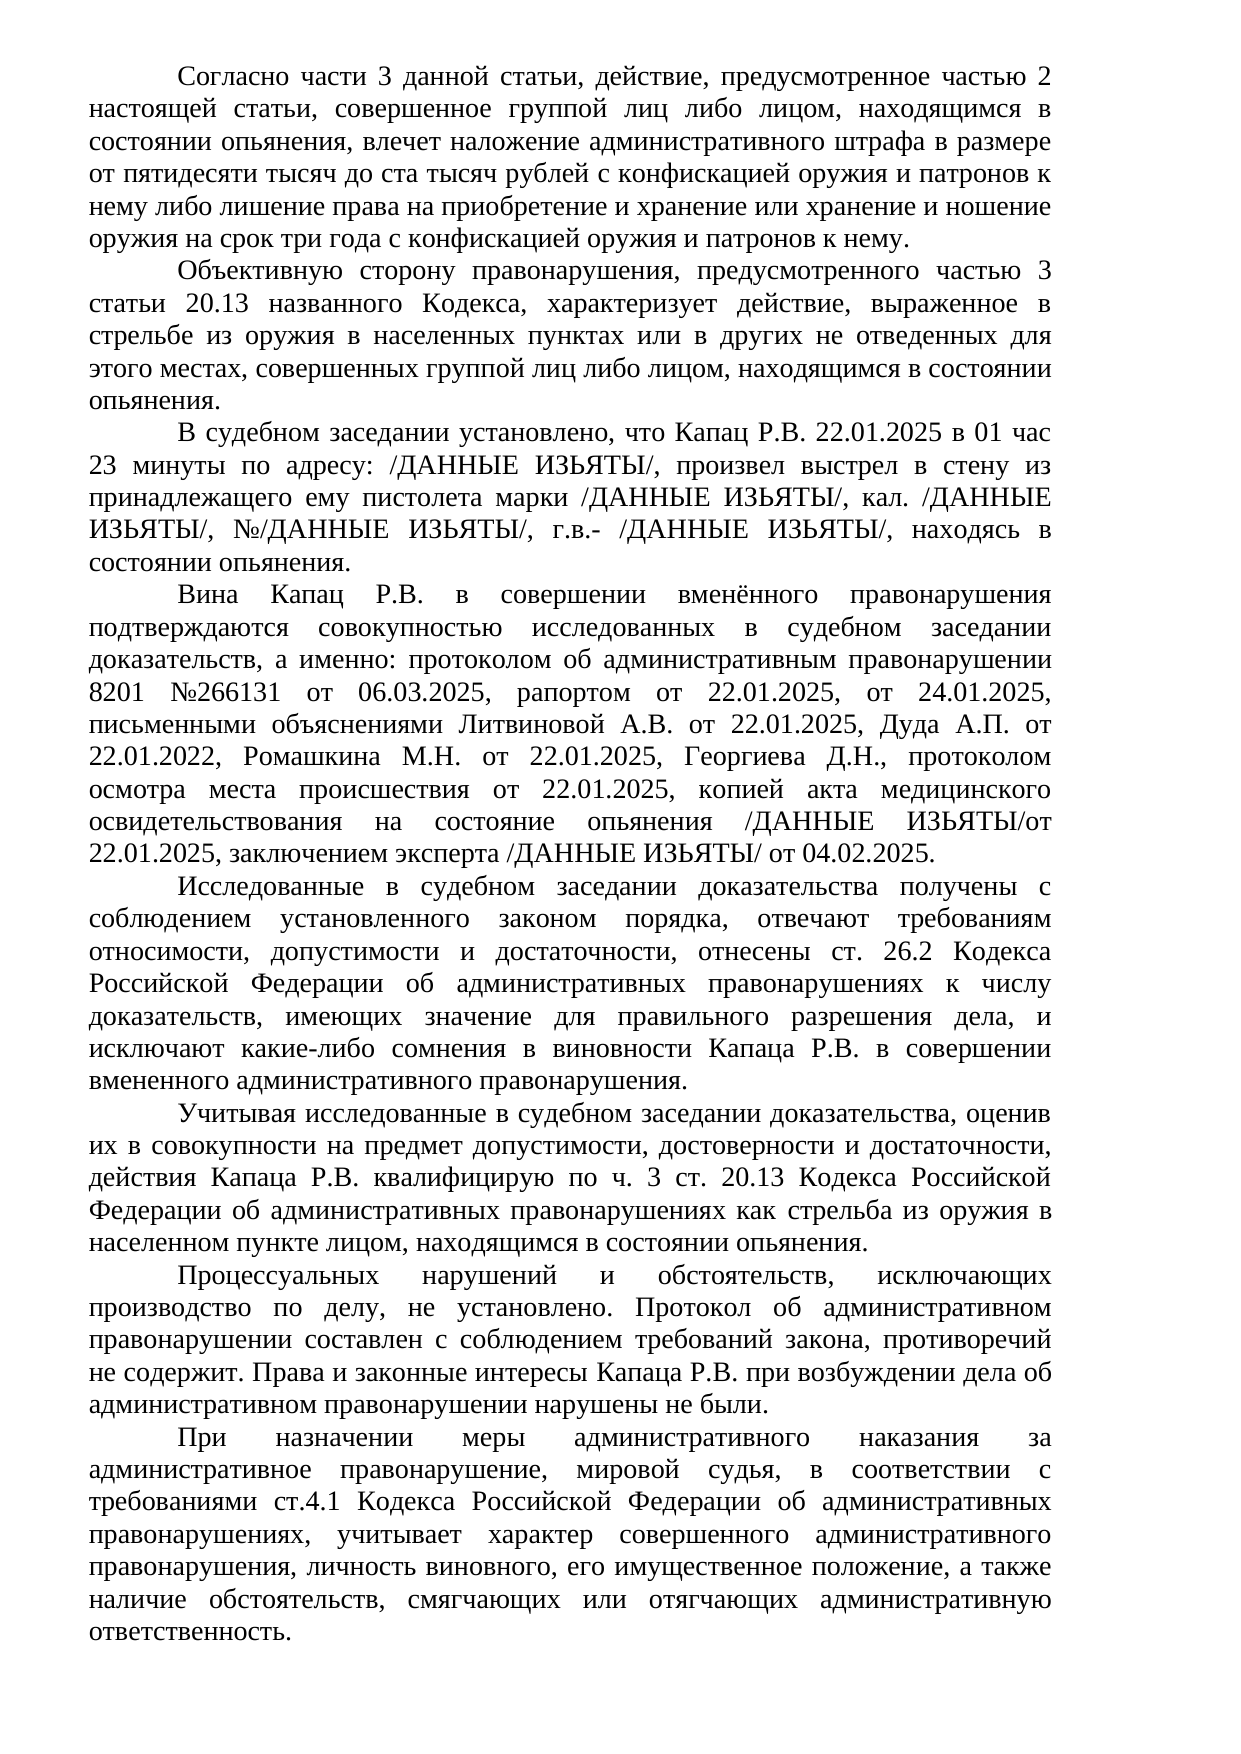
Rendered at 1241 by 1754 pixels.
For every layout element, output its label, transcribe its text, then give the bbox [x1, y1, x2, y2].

text Объективную сторону правонарушения, предусмотренного частью 3 статьи 20.13 названного Кодекса, характеризует действие, выраженное в стрельбе из оружия в населенных пунктах или в других не отведенных для этого местах, совершенных группой лиц либо лицом, находящимся в состоянии опьянения. [88, 253, 1053, 415]
text Исследованные в судебном заседании доказательства получены с соблюдением установленного законом порядка, отвечают требованиям относимости, допустимости и достаточности, отнесены ст. 26.2 Кодекса Российской Федерации об административных правонарушениях к числу доказательств, имеющих значение для правильного разрешения дела, и исключают какие-либо сомнения в виновности Капаца Р.В. в совершении вмененного административного правонарушения. [88, 869, 1053, 1096]
text Учитывая исследованные в судебном заседании доказательства, оценив их в совокупности на предмет допустимости, достоверности и достаточности, действия Капаца Р.В. квалифицирую по ч. 3 ст. 20.13 Кодекса Российской Федерации об административных правонарушениях как стрельба из оружия в населенном пункте лицом, находящимся в состоянии опьянения. [88, 1096, 1053, 1258]
text Вина Капац Р.В. в совершении вменённого правонарушения подтверждаются совокупностью исследованных в судебном заседании доказательств, а именно: протоколом об административным правонарушении 8201 №266131 от 06.03.2025, рапортом от 22.01.2025, от 24.01.2025, письменными объяснениями Литвиновой А.В. от 22.01.2025, Дуда А.П. от 22.01.2022, Ромашкина М.Н. от 22.01.2025, Георгиева Д.Н., протоколом осмотра места происшествия от 22.01.2025, копией акта медицинского освидетельствования на состояние опьянения /ДАННЫЕ ИЗЬЯТЫ/от 22.01.2025, заключением эксперта /ДАННЫЕ ИЗЬЯТЫ/ от 04.02.2025. [88, 577, 1053, 869]
text В судебном заседании установлено, что Капац Р.В. 22.01.2025 в 01 час 23 минуты по адресу: /ДАННЫЕ ИЗЬЯТЫ/, произвел выстрел в стену из принадлежащего ему пистолета марки /ДАННЫЕ ИЗЬЯТЫ/, кал. /ДАННЫЕ ИЗЬЯТЫ/, №/ДАННЫЕ ИЗЬЯТЫ/, г.в.- /ДАННЫЕ ИЗЬЯТЫ/, находясь в состоянии опьянения. [88, 415, 1053, 577]
text Процессуальных нарушений и обстоятельств, исключающих производство по делу, не установлено. Протокол об административном правонарушении составлен с соблюдением требований закона, противоречий не содержит. Права и законные интересы Капаца Р.В. при возбуждении дела об административном правонарушении нарушены не были. [88, 1258, 1053, 1420]
text При назначении меры административного наказания за административное правонарушение, мировой судья, в соответствии с требованиями ст.4.1 Кодекса Российской Федерации об административных правонарушениях, учитывает характер совершенного административного правонарушения, личность виновного, его имущественное положение, а также наличие обстоятельств, смягчающих или отягчающих административную ответственность. [88, 1420, 1053, 1646]
text Согласно части 3 данной статьи, действие, предусмотренное частью 2 настоящей статьи, совершенное группой лиц либо лицом, находящимся в состоянии опьянения, влечет наложение административного штрафа в размере от пятидесяти тысяч до ста тысяч рублей с конфискацией оружия и патронов к нему либо лишение права на приобретение и хранение или хранение и ношение оружия на срок три года с конфискацией оружия и патронов к нему. [88, 59, 1053, 253]
